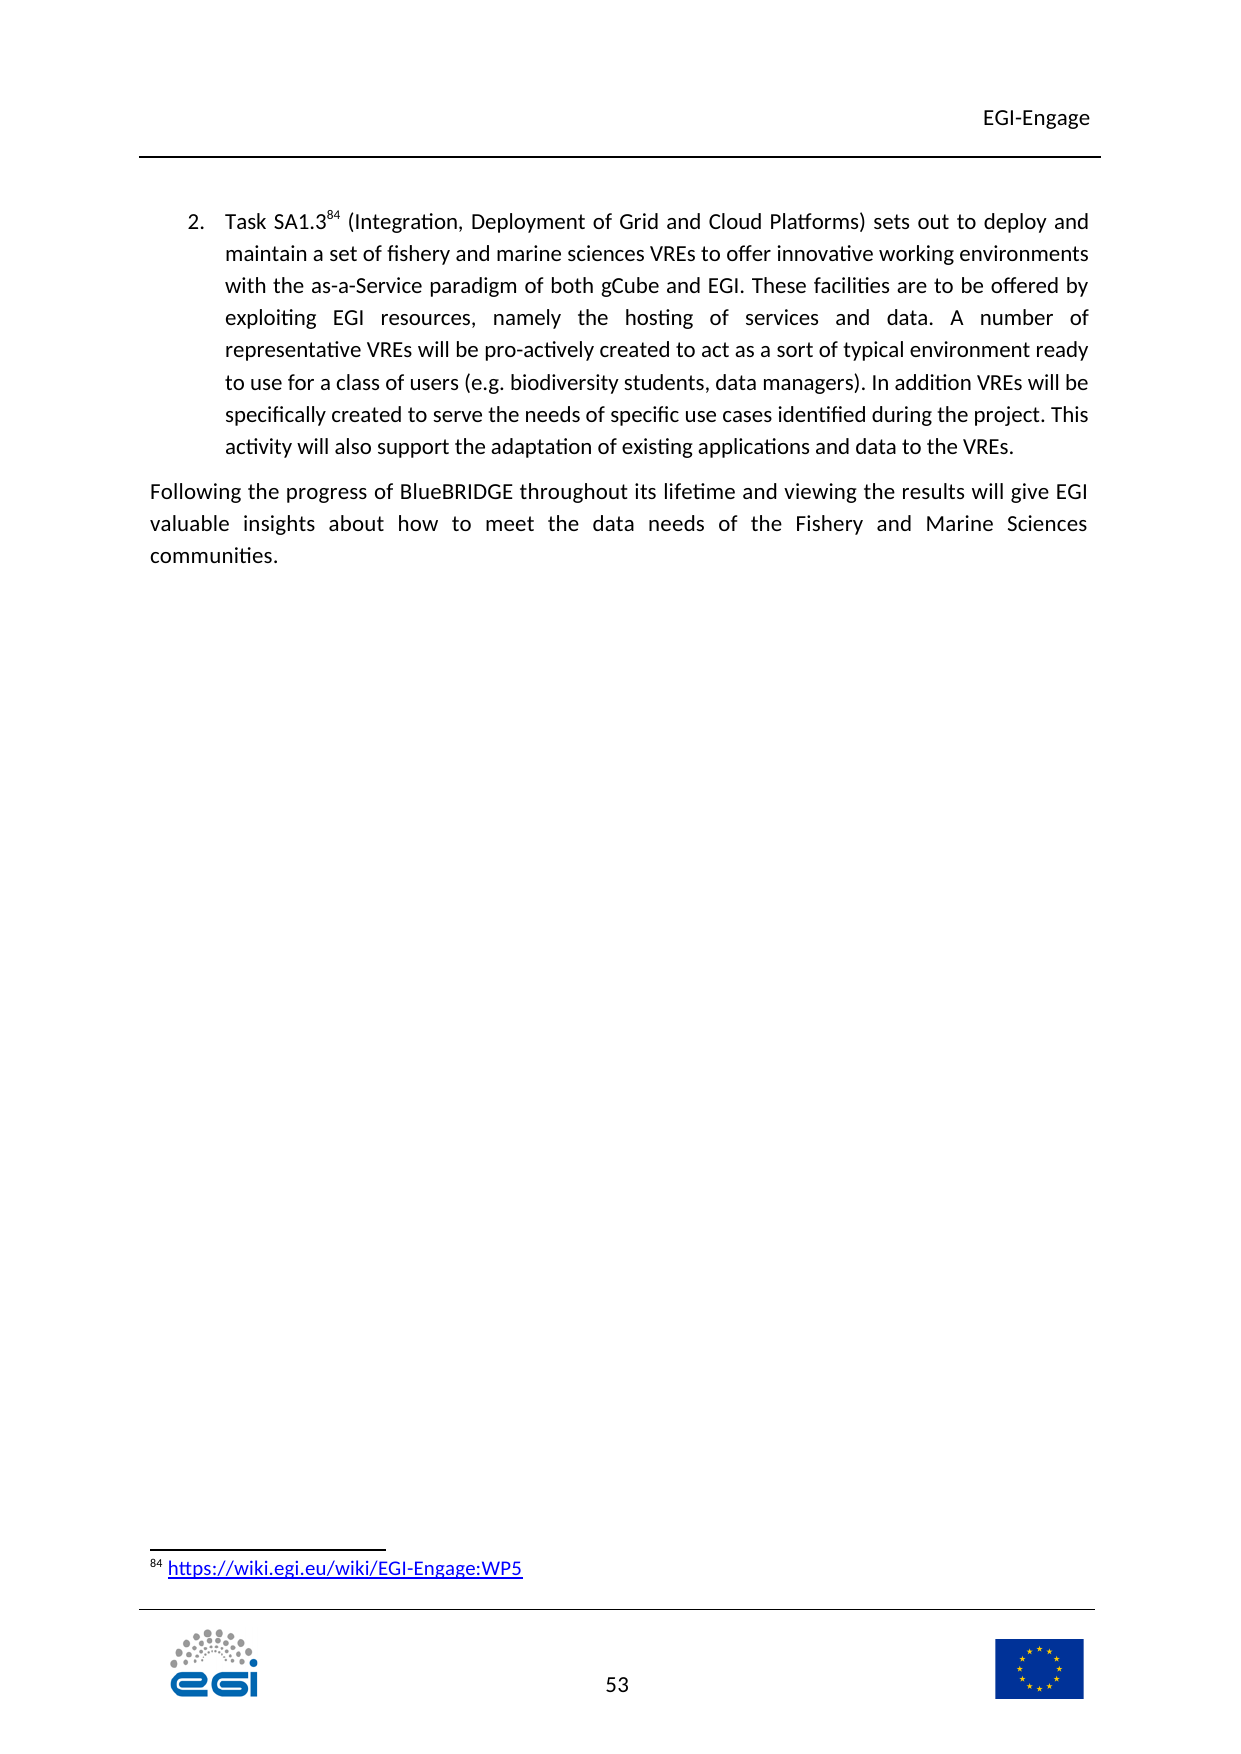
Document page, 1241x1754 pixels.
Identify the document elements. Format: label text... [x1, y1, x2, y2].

picture [150, 1627, 276, 1699]
list Task SA1.3 (Integration, Deployment of Grid and Cloud Platforms) sets out to deploy and maintain a set of fishery and marine sciences VREs to offer innovative working environments with the as-a-Service paradigm of both gCube and EGI. These facilities are to be offered by exploiting EGI resources, namely the hosting of services and data. A number of representative VREs will be pro-actively created to act as a sort of typical environment ready to use for a class of users (e.g. biodiversity students, data managers). In addition VREs will be specifically created to serve the needs of specific use cases identified during the project. This activity will also support the adaptation of existing applications and data to the VREs. [187, 207, 1090, 460]
text Following the progress of BlueBRIDGE throughout its lifetime and viewing the results will give EGI valuable insights about how to meet the data needs of the Fishery and Marine Sciences communities. [150, 477, 1090, 569]
picture [995, 1639, 1084, 1699]
